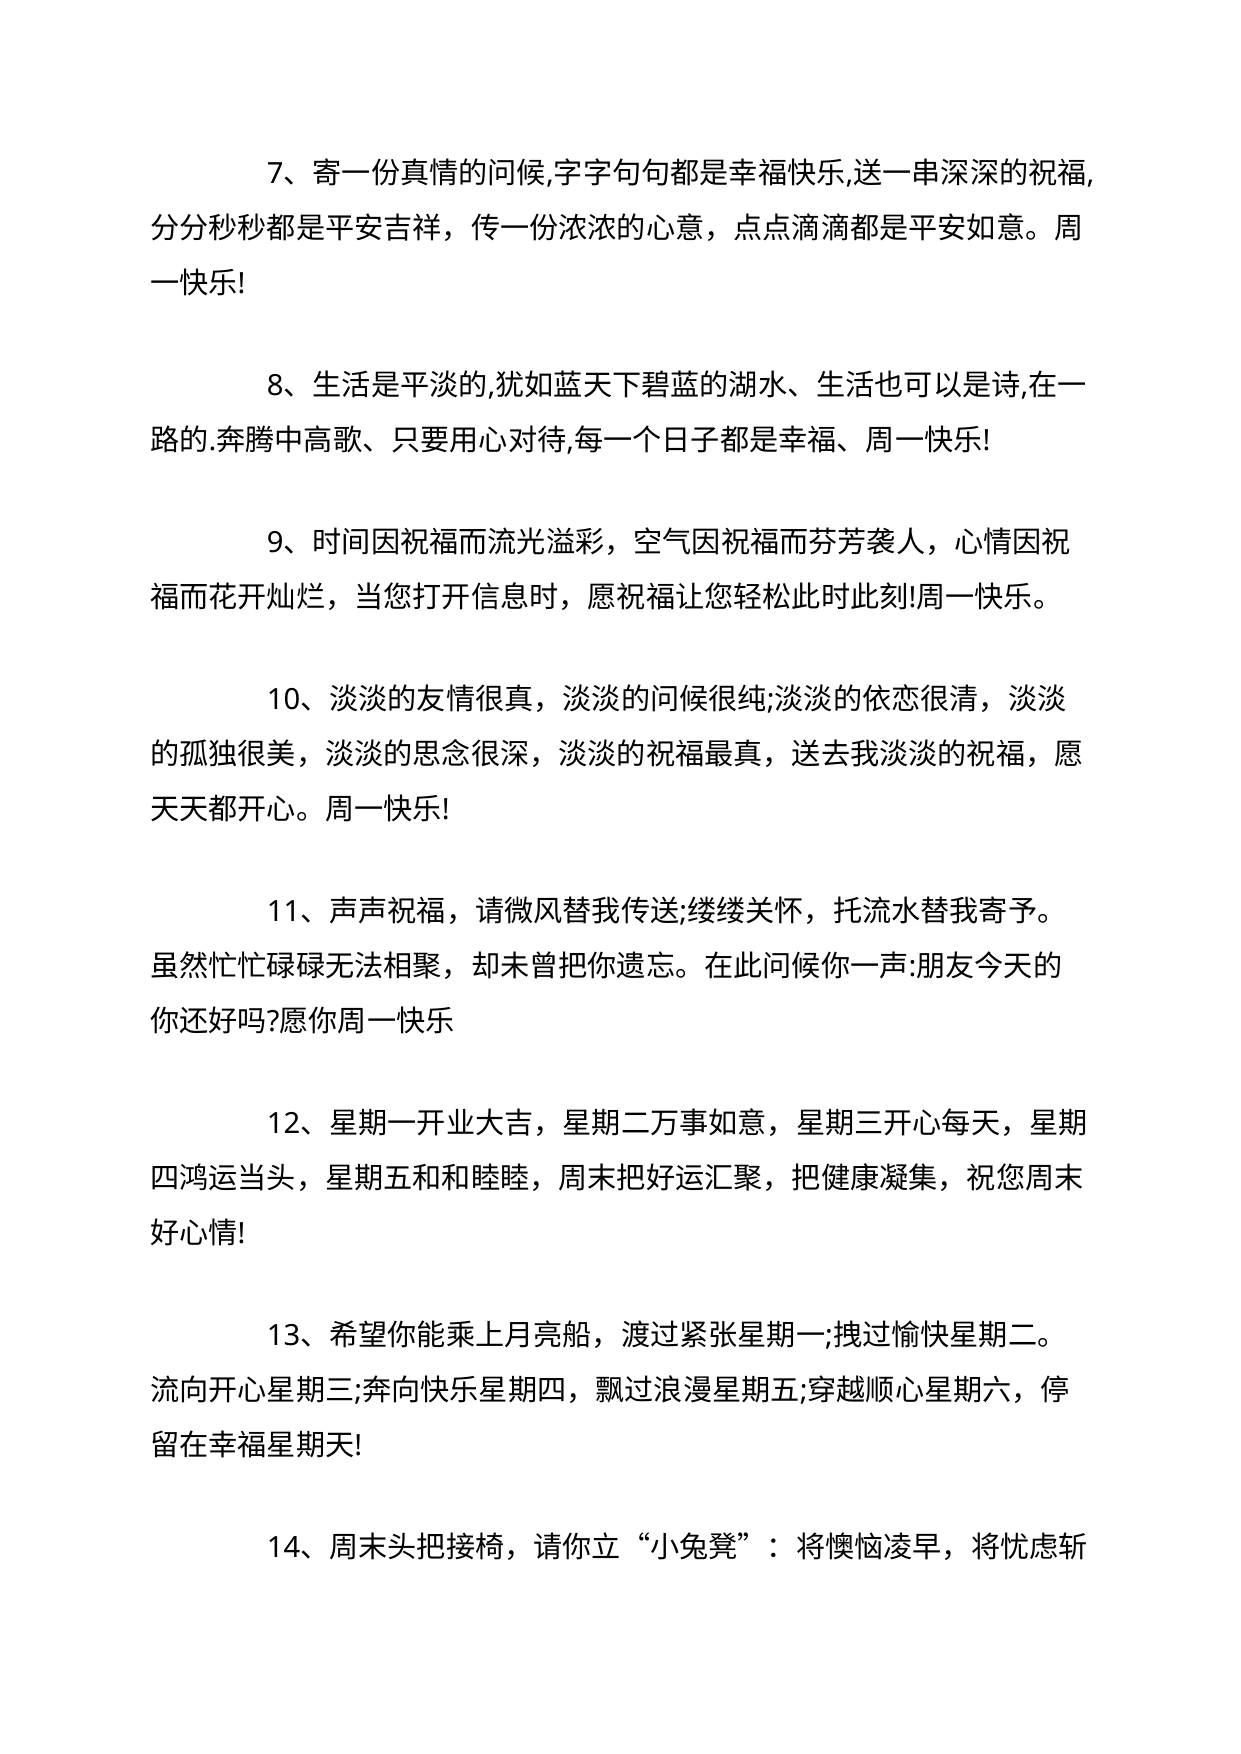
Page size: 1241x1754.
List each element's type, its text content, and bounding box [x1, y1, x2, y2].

text 7、寄一份真情的问候,字字句句都是幸福快乐,送一串深深的祝福,分分秒秒都是平安吉祥，传一份浓浓的心意，点点滴滴都是平安如意。周一快乐! [150, 150, 1090, 302]
text 11、声声祝福，请微风替我传送;缕缕关怀，托流水替我寄予。虽然忙忙碌碌无法相聚，却未曾把你遗忘。在此问候你一声:朋友今天的你还好吗?愿你周一快乐 [150, 888, 1090, 1040]
text 8、生活是平淡的,犹如蓝天下碧蓝的湖水、生活也可以是诗,在一路的.奔腾中高歌、只要用心对待,每一个日子都是幸福、周一快乐! [150, 362, 1090, 459]
text 9、时间因祝福而流光溢彩，空气因祝福而芬芳袭人，心情因祝福而花开灿烂，当您打开信息时，愿祝福让您轻松此时此刻!周一快乐。 [150, 519, 1090, 616]
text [150, 1523, 1090, 1566]
text 13、希望你能乘上月亮船，渡过紧张星期一;拽过愉快星期二。流向开心星期三;奔向快乐星期四，飘过浪漫星期五;穿越顺心星期六，停留在幸福星期天! [150, 1312, 1090, 1464]
text 12、星期一开业大吉，星期二万事如意，星期三开心每天，星期四鸿运当头，星期五和和睦睦，周末把好运汇聚，把健康凝集，祝您周末好心情! [150, 1100, 1090, 1252]
text 10、淡淡的友情很真，淡淡的问候很纯;淡淡的依恋很清，淡淡的孤独很美，淡淡的思念很深，淡淡的祝福最真，送去我淡淡的祝福，愿天天都开心。周一快乐! [150, 676, 1090, 828]
